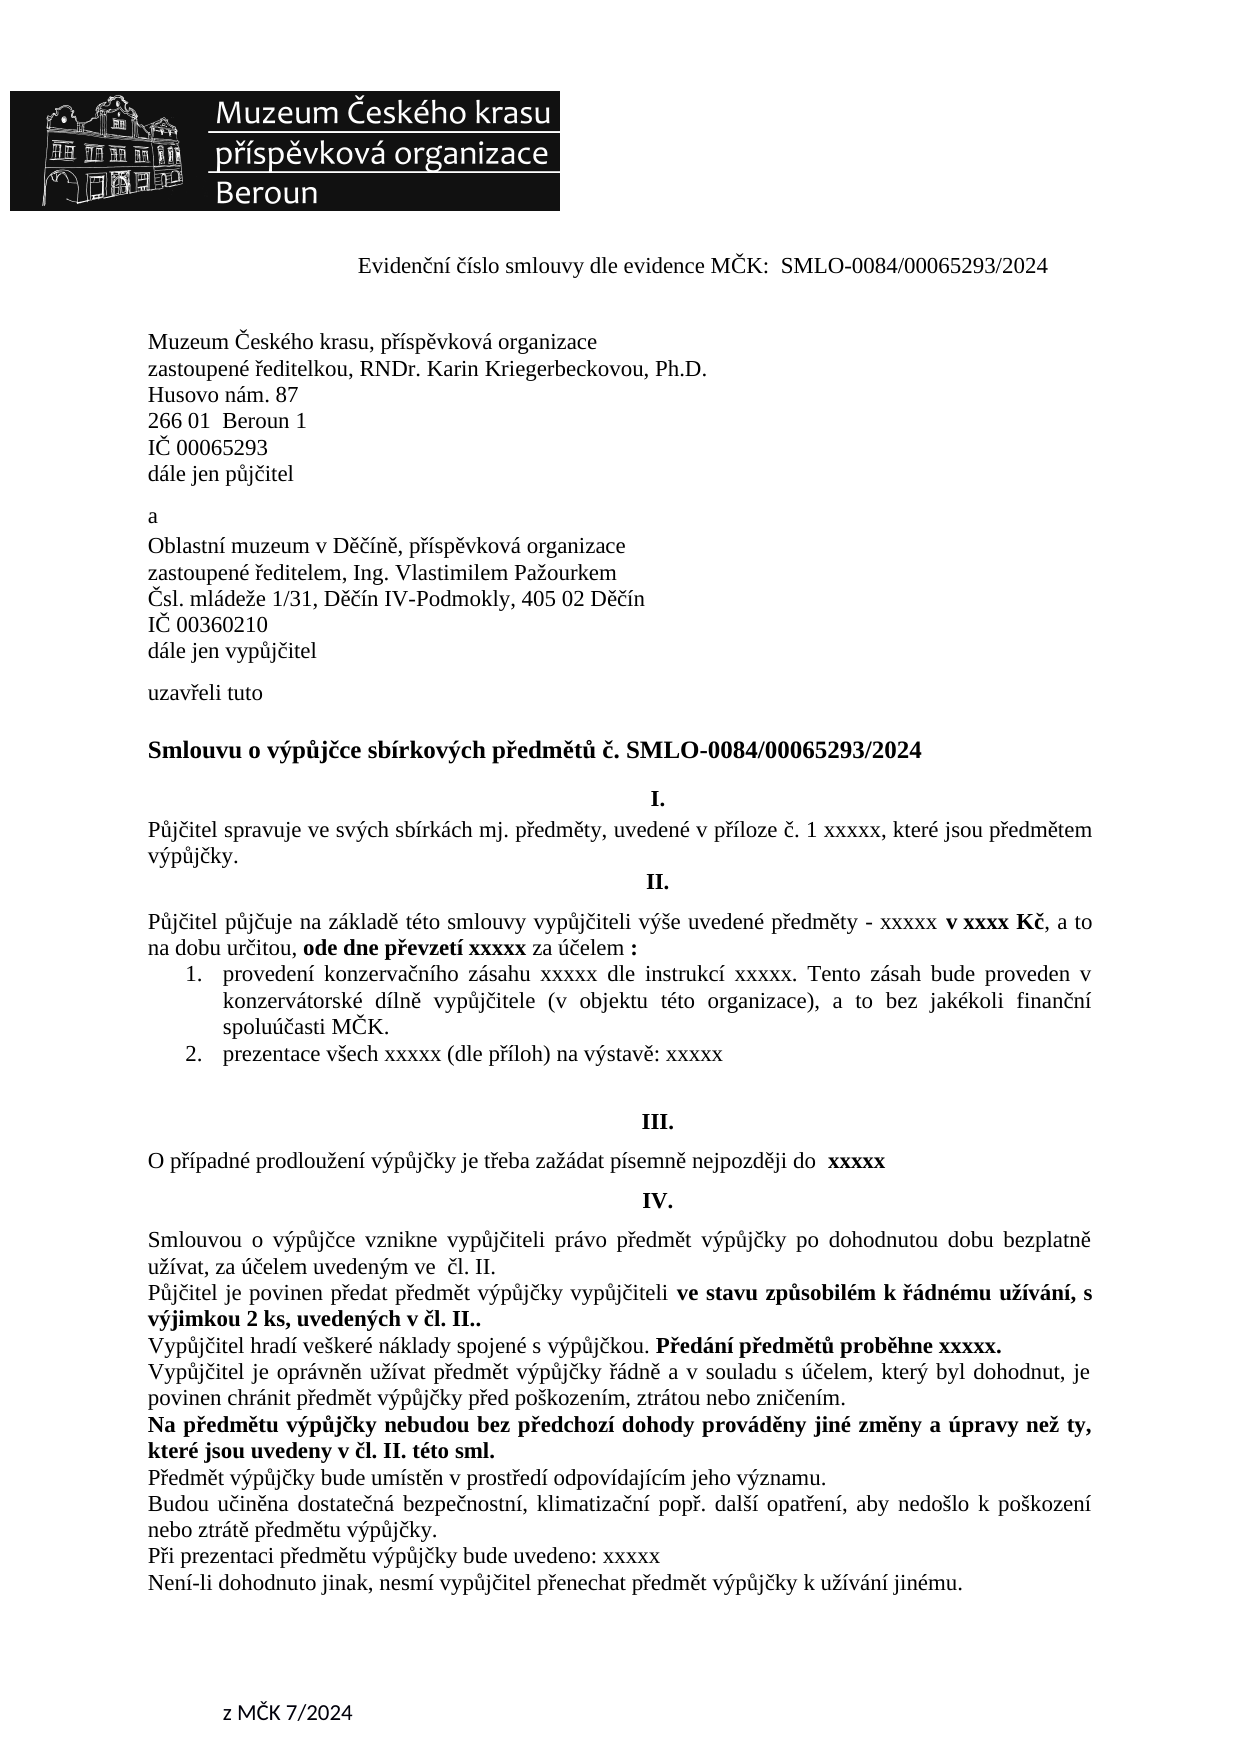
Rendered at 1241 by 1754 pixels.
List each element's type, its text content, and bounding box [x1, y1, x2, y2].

text III. [148, 1108, 1093, 1134]
text uzavřeli tuto [148, 664, 1093, 710]
text Na předmětu výpůjčky nebudou bez předchozí dohody prováděny jiné změny a úpravy než ty, které jsou uvedeny v čl. II. této sml. [148, 1411, 1093, 1463]
text I. [148, 770, 1093, 816]
text Husovo nám. 87 [148, 381, 1093, 407]
text O případné prodloužení výpůjčky je třeba zažádat písemně nejpozději do xxxxx [148, 1147, 1093, 1174]
text zastoupené ředitelem, Ing. Vlastimilem Pažourkem [148, 558, 1093, 585]
text zastoupené ředitelkou, RNDr. Karin Kriegerbeckovou, Ph.D. [148, 354, 1093, 381]
text Muzeum Českého krasu, příspěvková organizace [148, 328, 1093, 354]
text Při prezentaci předmětu výpůjčky bude uvedeno: xxxxx [148, 1543, 1093, 1569]
subtitle Smlouvu o výpůjčce sbírkových předmětů č. SMLO-0084/00065293/2024 [148, 735, 1093, 763]
list provedení konzervačního zásahu xxxxx dle instrukcí xxxxx. Tento zásah bude proveden v konzervátorské dílně vypůjčitele (v objektu této organizace), a to bez jakékoli finanční spoluúčasti MČK. [185, 961, 1093, 1039]
text Budou učiněna dostatečná bezpečnostní, klimatizační popř. další opatření, aby nedošlo k poškození nebo ztrátě předmětu výpůjčky. [148, 1490, 1093, 1543]
text Oblastní muzeum v Děčíně, příspěvková organizace [148, 532, 1093, 558]
list prezentace všech xxxxx (dle příloh) na výstavě: xxxxx [185, 1039, 1093, 1066]
text IV. [148, 1187, 1093, 1213]
text Půjčitel spravuje ve svých sbírkách mj. předměty, uvedené v příloze č. 1 xxxxx, které jsou předmětem výpůjčky. [148, 816, 1093, 868]
text 266 01 Beroun 1 [148, 407, 1093, 434]
text dále jen půjčitel [148, 460, 1093, 486]
text Smlouvou o výpůjčce vznikne vypůjčiteli právo předmět výpůjčky po dohodnutou dobu bezplatně užívat, za účelem uvedeným ve čl. II. [148, 1226, 1093, 1279]
text II. [148, 868, 1093, 895]
text Není-li dohodnuto jinak, nesmí vypůjčitel přenechat předmět výpůjčky k užívání jinému. [148, 1569, 1093, 1595]
text Předmět výpůjčky bude umístěn v prostředí odpovídajícím jeho významu. [148, 1463, 1093, 1490]
text Půjčitel půjčuje na základě této smlouvy vypůjčiteli výše uvedené předměty - xxxxx v xxxx Kč, a to na dobu určitou, ode dne převzetí xxxxx za účelem : [148, 908, 1093, 961]
text IČ 00360210 dále jen vypůjčitel [148, 611, 1093, 664]
text Evidenční číslo smlouvy dle evidence MČK: SMLO-0084/00065293/2024 [192, 237, 1048, 282]
text Vypůjčitel je oprávněn užívat předmět výpůjčky řádně a v souladu s účelem, který byl dohodnut, je povinen chránit předmět výpůjčky před poškozením, ztrátou nebo zničením. [148, 1358, 1093, 1411]
text Půjčitel je povinen předat předmět výpůjčky vypůjčiteli ve stavu způsobilém k řádnému užívání, s výjimkou 2 ks, uvedených v čl. II.. [148, 1279, 1093, 1332]
picture [10, 91, 560, 211]
text Čsl. mládeže 1/31, Děčín IV-Podmokly, 405 02 Děčín [148, 585, 1093, 611]
text a [148, 486, 1093, 532]
text Vypůjčitel hradí veškeré náklady spojené s výpůjčkou. Předání předmětů proběhne xxxxx. [148, 1332, 1093, 1358]
text IČ 00065293 [148, 434, 1093, 460]
